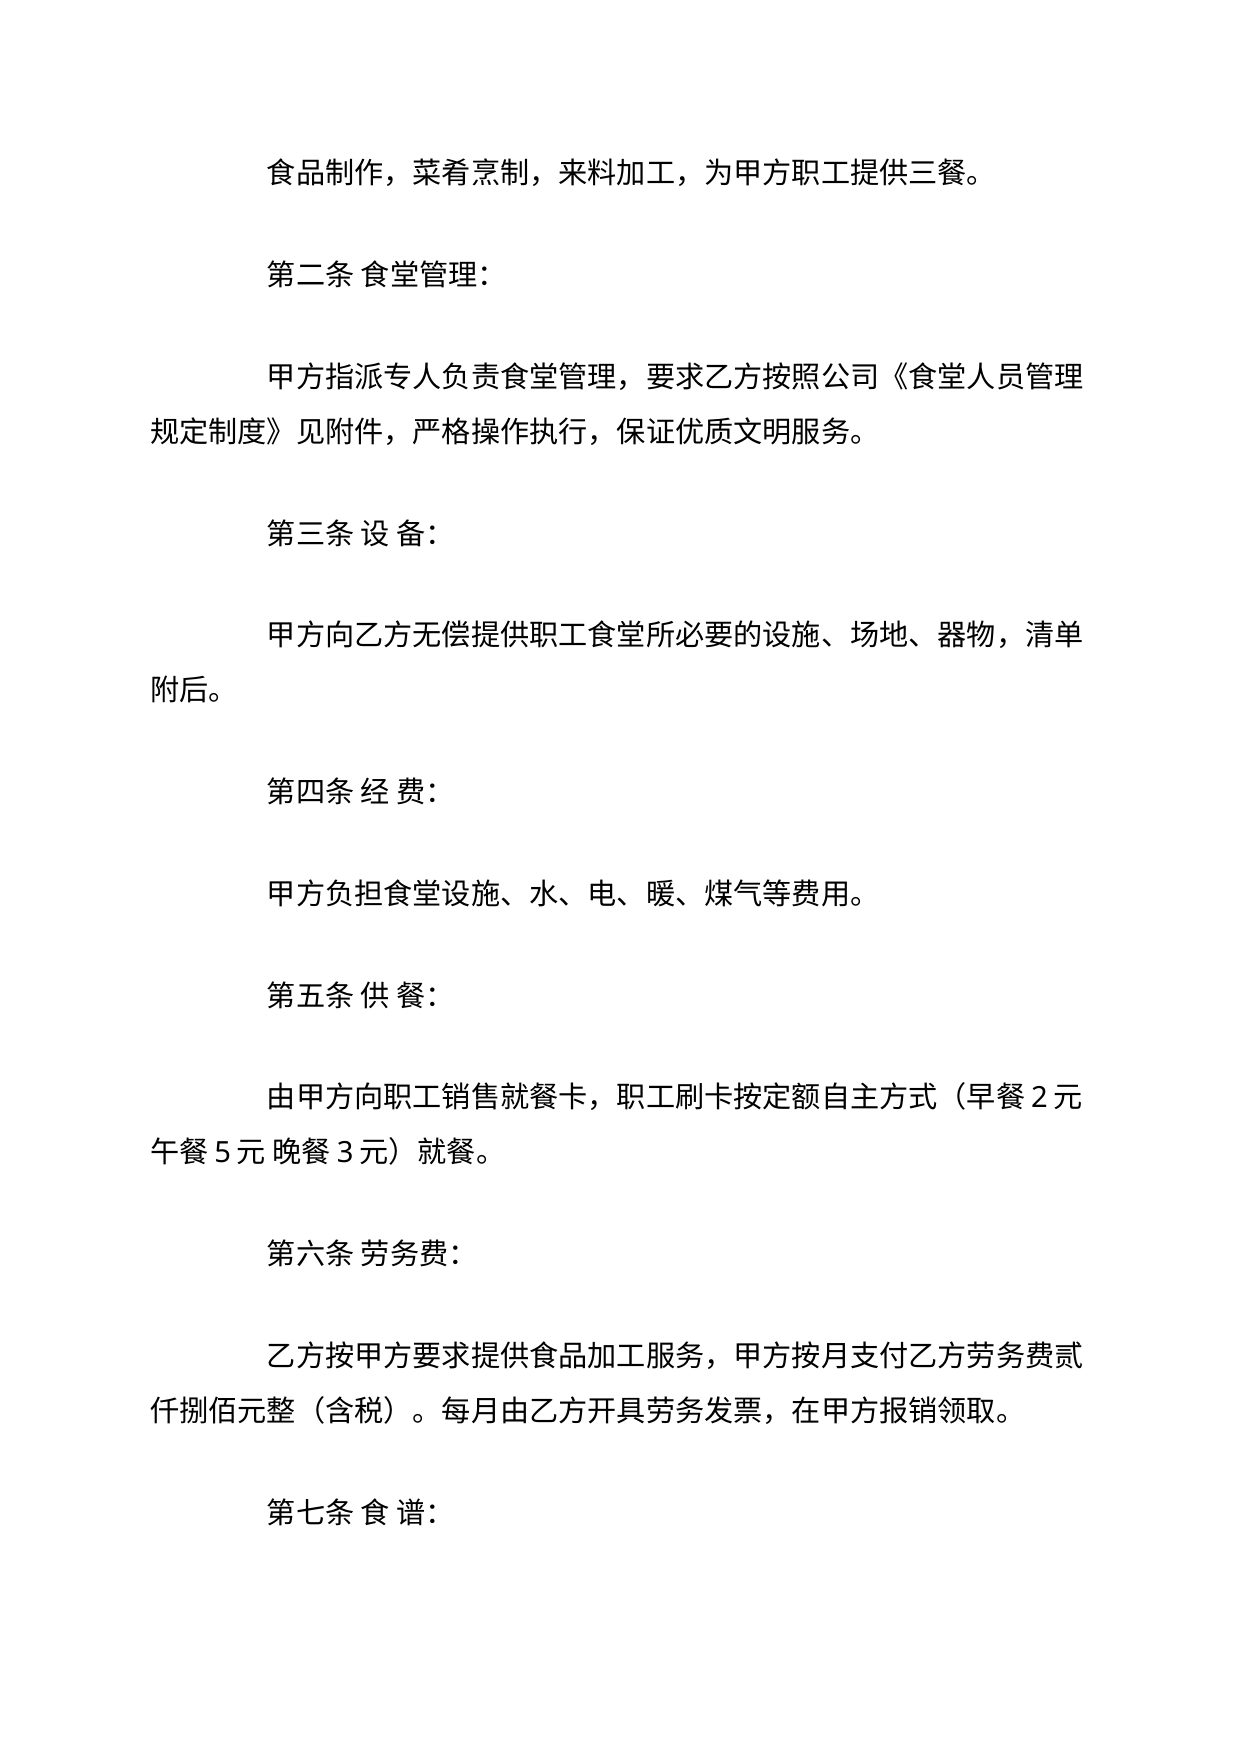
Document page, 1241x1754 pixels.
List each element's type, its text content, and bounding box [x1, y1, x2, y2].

text 第二条 食堂管理： [150, 252, 1090, 294]
text 食品制作，菜肴烹制，来料加工，为甲方职工提供三餐。 [150, 150, 1090, 192]
text 第五条 供 餐： [150, 972, 1090, 1014]
text 乙方按甲方要求提供食品加工服务，甲方按月支付乙方劳务费贰仟捌佰元整（含税）。每月由乙方开具劳务发票，在甲方报销领取。 [150, 1333, 1090, 1430]
text 由甲方向职工销售就餐卡，职工刷卡按定额自主方式（早餐2元 午餐5元 晚餐3元）就餐。 [150, 1074, 1090, 1171]
text 第四条 经 费： [150, 769, 1090, 811]
text 第六条 劳务费： [150, 1231, 1090, 1273]
text 甲方负担食堂设施、水、电、暖、煤气等费用。 [150, 870, 1090, 913]
text 甲方向乙方无偿提供职工食堂所必要的设施、场地、器物，清单附后。 [150, 612, 1090, 709]
text 第三条 设 备： [150, 510, 1090, 552]
text 甲方指派专人负责食堂管理，要求乙方按照公司《食堂人员管理规定制度》见附件，严格操作执行，保证优质文明服务。 [150, 353, 1090, 451]
text 第七条 食 谱： [150, 1489, 1090, 1532]
